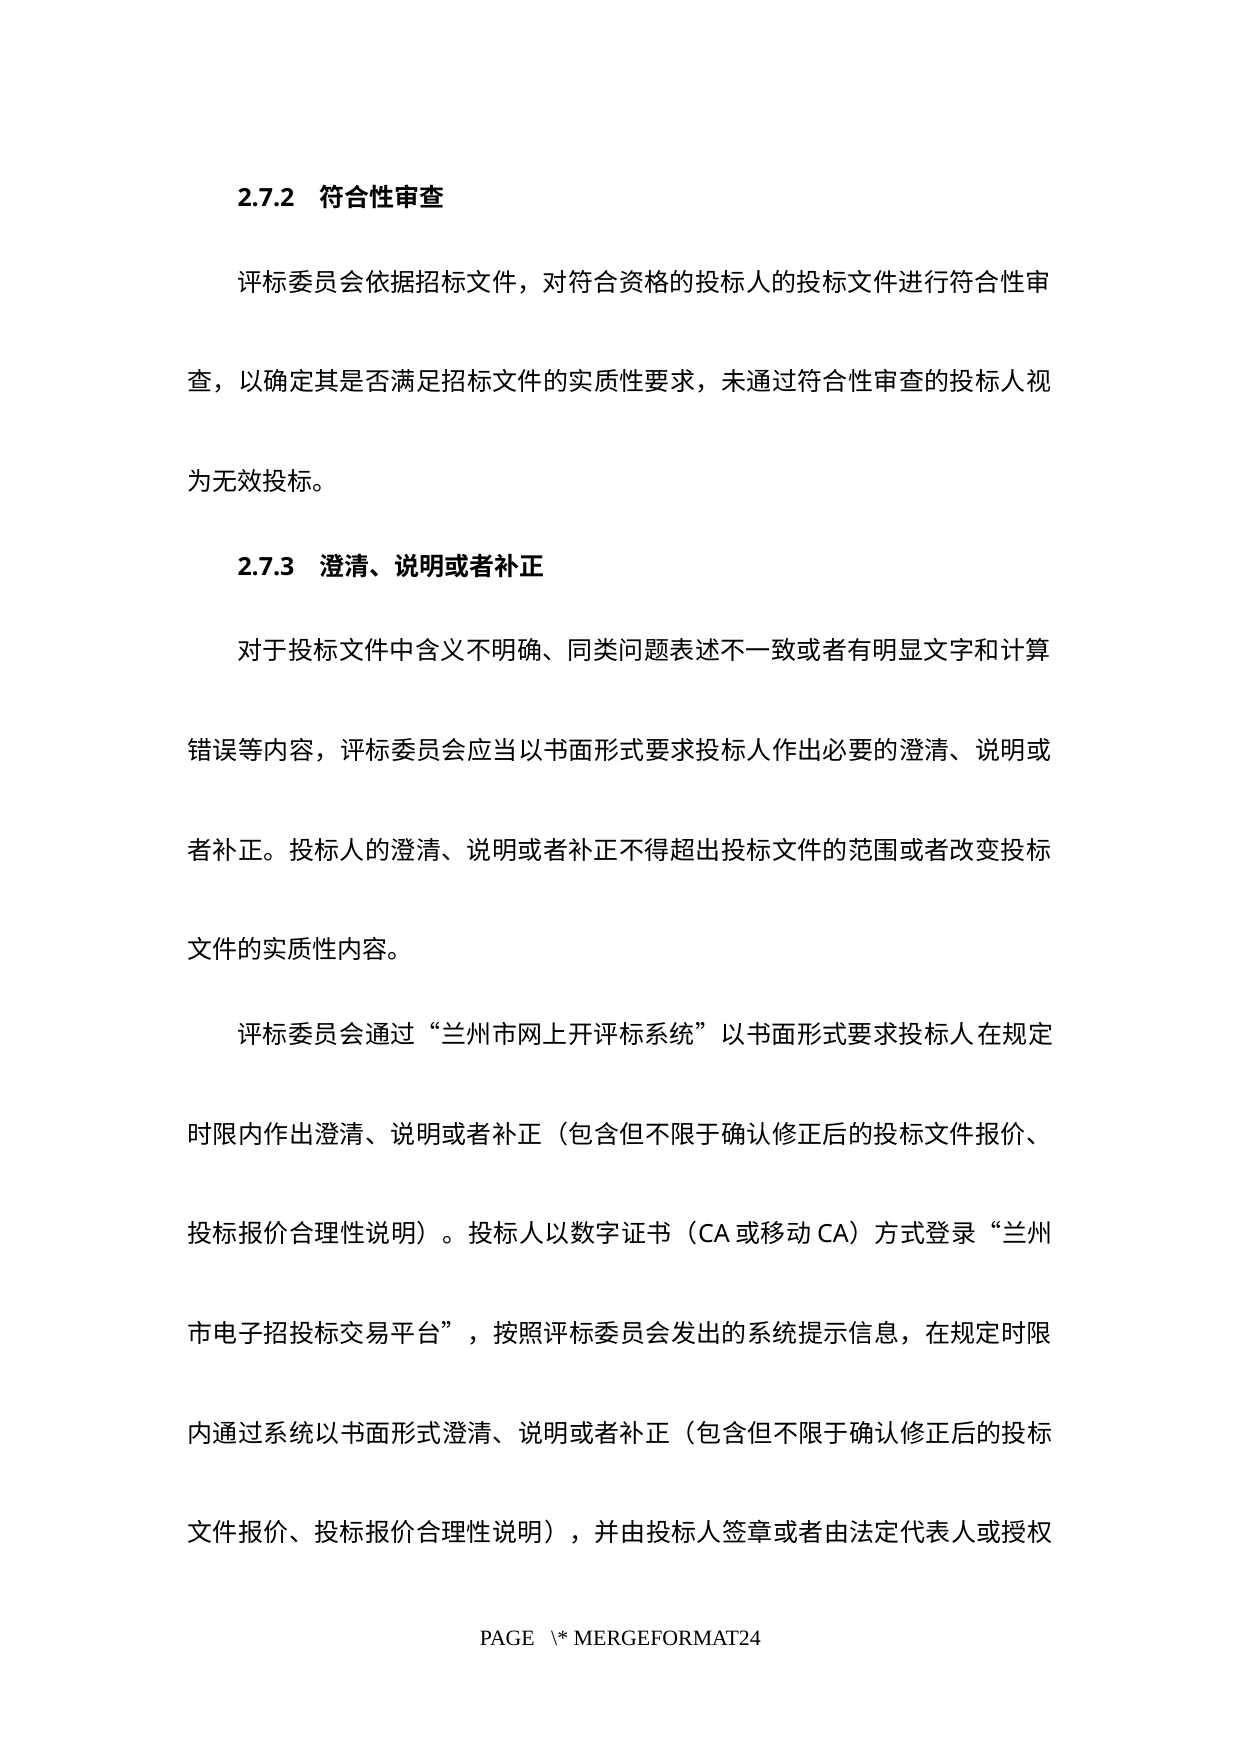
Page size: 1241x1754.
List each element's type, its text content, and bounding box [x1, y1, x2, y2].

text 对于投标文件中含义不明确、同类问题表述不一致或者有明显文字和计算错误等内容，评标委员会应当以书面形式要求投标人作出必要的澄清、说明或者补正。投标人的澄清、说明或者补正不得超出投标文件的范围或者改变投标文件的实质性内容。 [187, 616, 1053, 981]
text 评标委员会依据招标文件，对符合资格的投标人的投标文件进行符合性审查，以确定其是否满足招标文件的实质性要求，未通过符合性审查的投标人视为无效投标。 [187, 247, 1053, 513]
text 2.7.3 澄清、说明或者补正 [187, 531, 1053, 597]
text 2.7.2 符合性审查 [187, 162, 1053, 229]
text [187, 999, 1053, 1564]
